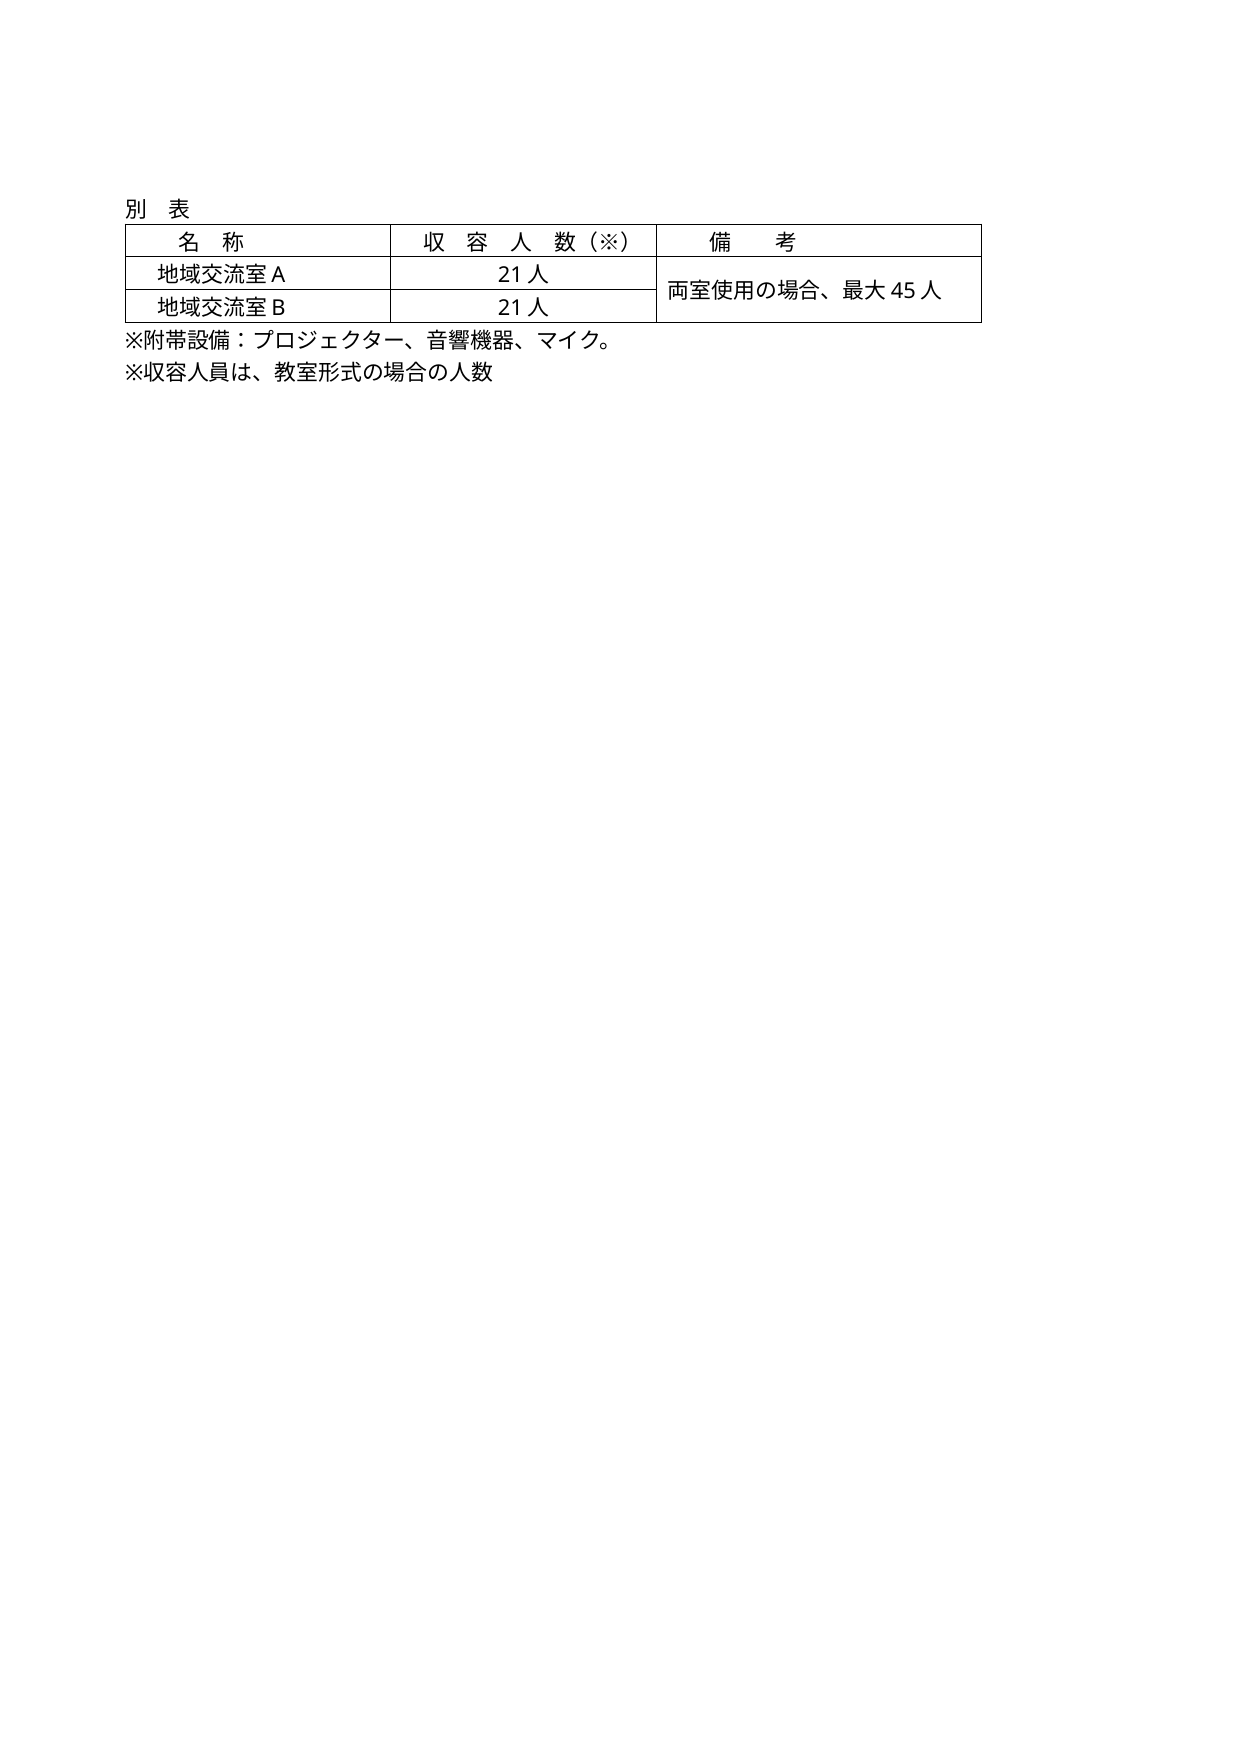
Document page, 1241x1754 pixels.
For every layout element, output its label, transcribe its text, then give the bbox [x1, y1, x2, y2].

table_header 名 称 [126, 225, 390, 256]
table_cell 21人 [391, 257, 656, 289]
table_header 収 容 人 数（※） [391, 225, 656, 256]
text ※附帯設備：プロジェクター、音響機器、マイク。 [125, 323, 1116, 354]
table_cell 地域交流室A [126, 257, 390, 289]
table_cell 地域交流室B [126, 290, 390, 322]
table_header 備 考 [657, 225, 981, 256]
text 別 表 [125, 192, 1116, 223]
table_cell 両室使用の場合、最大45人 [657, 257, 981, 322]
text ※収容人員は、教室形式の場合の人数 [125, 354, 1116, 386]
table_cell 21人 [391, 290, 656, 322]
